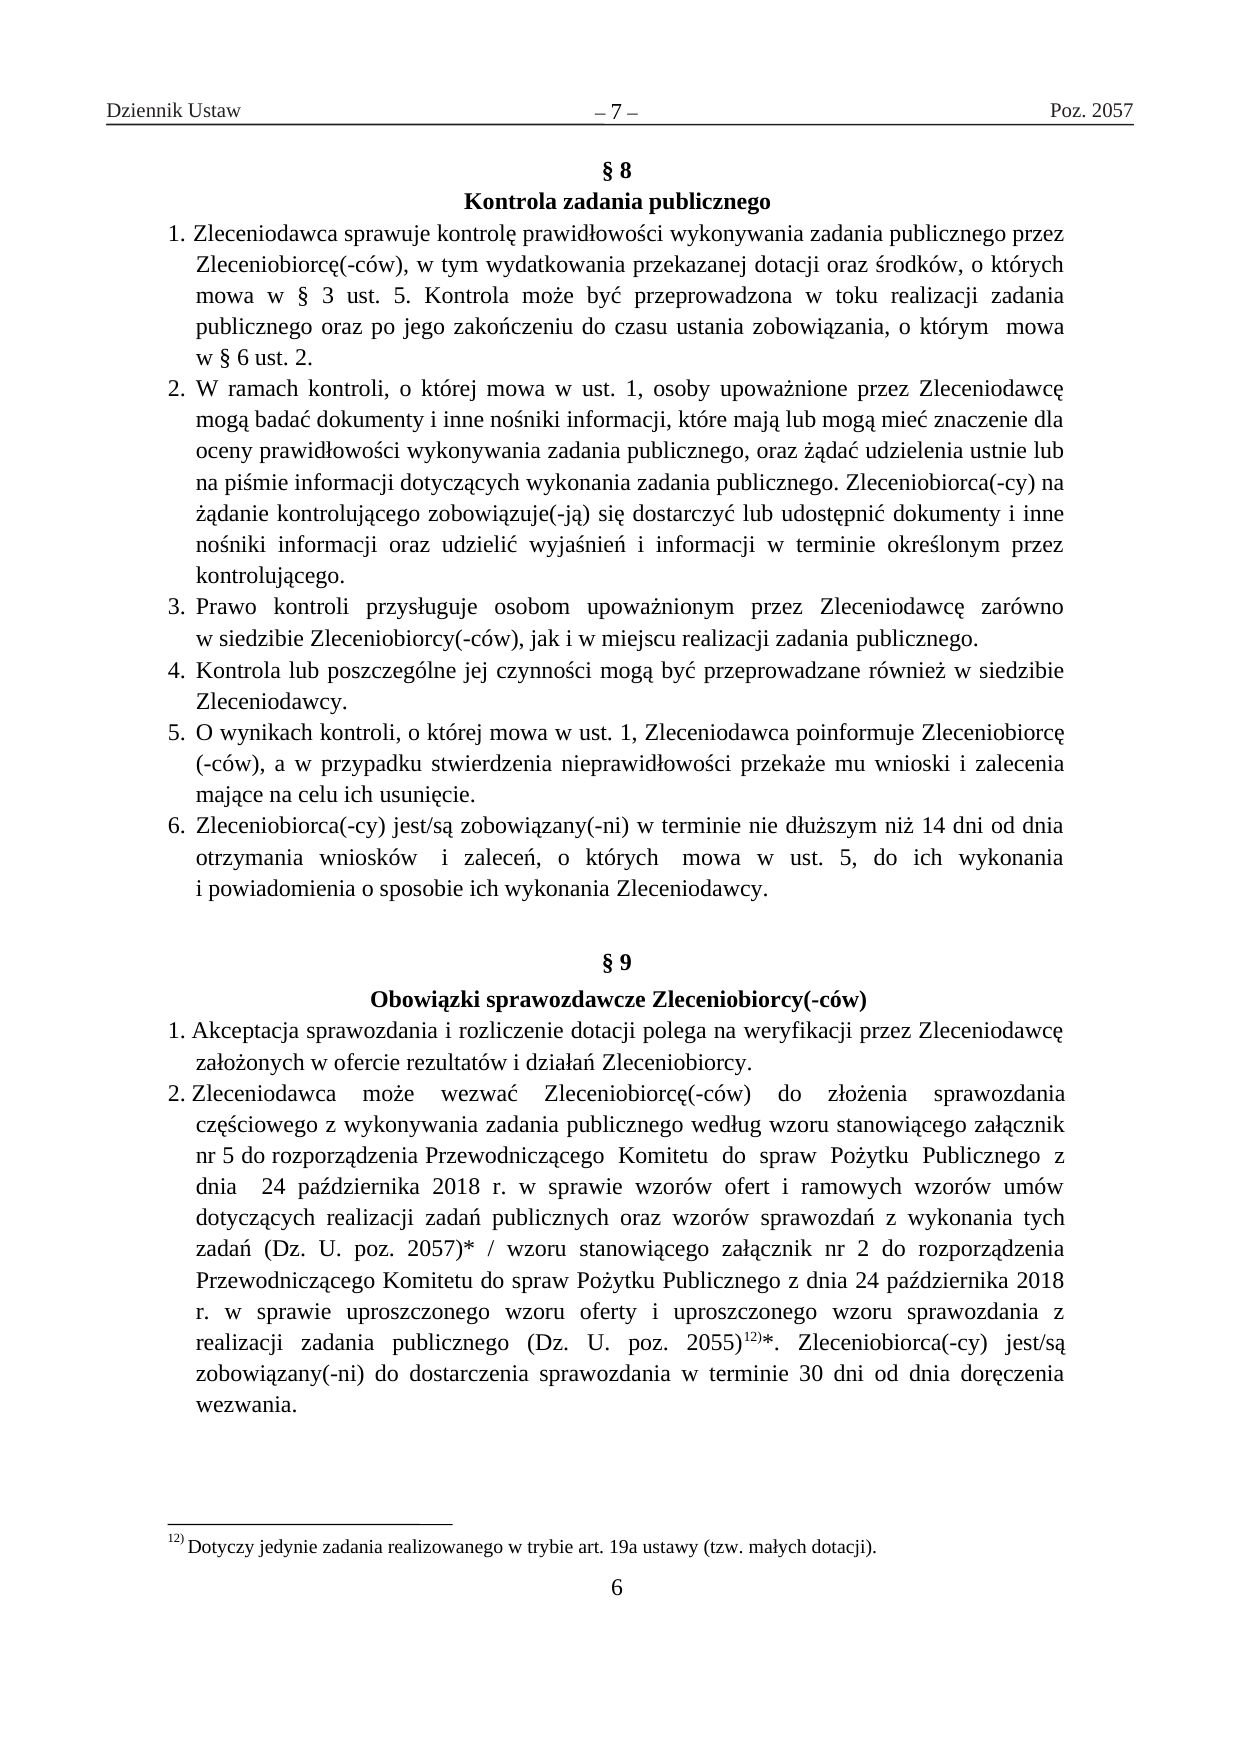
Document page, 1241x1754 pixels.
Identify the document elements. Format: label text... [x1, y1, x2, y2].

subtitle § 9 [148, 948, 1085, 976]
list Zleceniobiorca(-cy) jest/są zobowiązany(-ni) w terminie nie dłuższym niż 14 dni od dnia otrzymania wniosków i zaleceń, o których mowa w ust. 5, do ich wykonania i powiadomienia o sposobie ich wykonania Zleceniodawcy. [168, 811, 1066, 901]
list W ramach kontroli, o której mowa w ust. 1, osoby upoważnione przez Zleceniodawcę mogą badać dokumenty i inne nośniki informacji, które mają lub mogą mieć znaczenie dla oceny prawidłowości wykonywania zadania publicznego, oraz żądać udzielenia ustnie lub na piśmie informacji dotyczących wykonania zadania publicznego. Zleceniobiorca(-cy) na żądanie kontrolującego zobowiązuje(-ją) się dostarczyć lub udostępnić dokumenty i inne nośniki informacji oraz udzielić wyjaśnień i informacji w terminie określonym przez kontrolującego. [168, 374, 1066, 589]
list Kontrola lub poszczególne jej czynności mogą być przeprowadzane również w siedzibie Zleceniodawcy. [168, 656, 1066, 714]
list Akceptacja sprawozdania i rozliczenie dotacji polega na weryfikacji przez Zleceniodawcę założonych w ofercie rezultatów i działań Zleceniobiorcy. [168, 1016, 1065, 1075]
text 12) Dotyczy jedynie zadania realizowanego w trybie art. 19a ustawy (tzw. małych dotacji). [167, 1524, 1144, 1558]
subtitle § 8 [148, 156, 1085, 183]
list Zleceniodawca może wezwać Zleceniobiorcę(-ców) do złożenia sprawozdania częściowego z wykonywania zadania publicznego według wzoru stanowiącego załącznik nr 5 do rozporządzenia Przewodniczącego Komitetu do spraw Pożytku Publicznego z dnia 24 października 2018 r. w sprawie wzorów ofert i ramowych wzorów umów dotyczących realizacji zadań publicznych oraz wzorów sprawozdań z wykonania tych zadań (Dz. U. poz. 2057)* / wzoru stanowiącego załącznik nr 2 do rozporządzenia Przewodniczącego Komitetu do spraw Pożytku Publicznego z dnia 24 października 2018 r. w sprawie uproszczonego wzoru oferty i uproszczonego wzoru sprawozdania z realizacji zadania publicznego (Dz. U. poz. 2055)12)*. Zleceniobiorca(-cy) jest/są zobowiązany(-ni) do dostarczenia sprawozdania w terminie 30 dni od dnia doręczenia wezwania. [168, 1079, 1066, 1418]
list Zleceniodawca sprawuje kontrolę prawidłowości wykonywania zadania publicznego przez Zleceniobiorcę(-ców), w tym wydatkowania przekazanej dotacji oraz środków, o których mowa w § 3 ust. 5. Kontrola może być przeprowadzona w toku realizacji zadania publicznego oraz po jego zakończeniu do czasu ustania zobowiązania, o którym mowa w § 6 ust. 2. [168, 218, 1066, 371]
list O wynikach kontroli, o której mowa w ust. 1, Zleceniodawca poinformuje Zleceniobiorcę (-ców), a w przypadku stwierdzenia nieprawidłowości przekaże mu wnioski i zalecenia mające na celu ich usunięcie. [168, 718, 1066, 808]
text 6 [148, 1573, 1085, 1601]
text Kontrola zadania publicznego [464, 187, 1144, 215]
list Prawo kontroli przysługuje osobom upoważnionym przez Zleceniodawcę zarówno w siedzibie Zleceniobiorcy(-ców), jak i w miejscu realizacji zadania publicznego. [168, 592, 1066, 652]
text Obowiązki sprawozdawcze Zleceniobiorcy(-ców) [370, 985, 1144, 1013]
